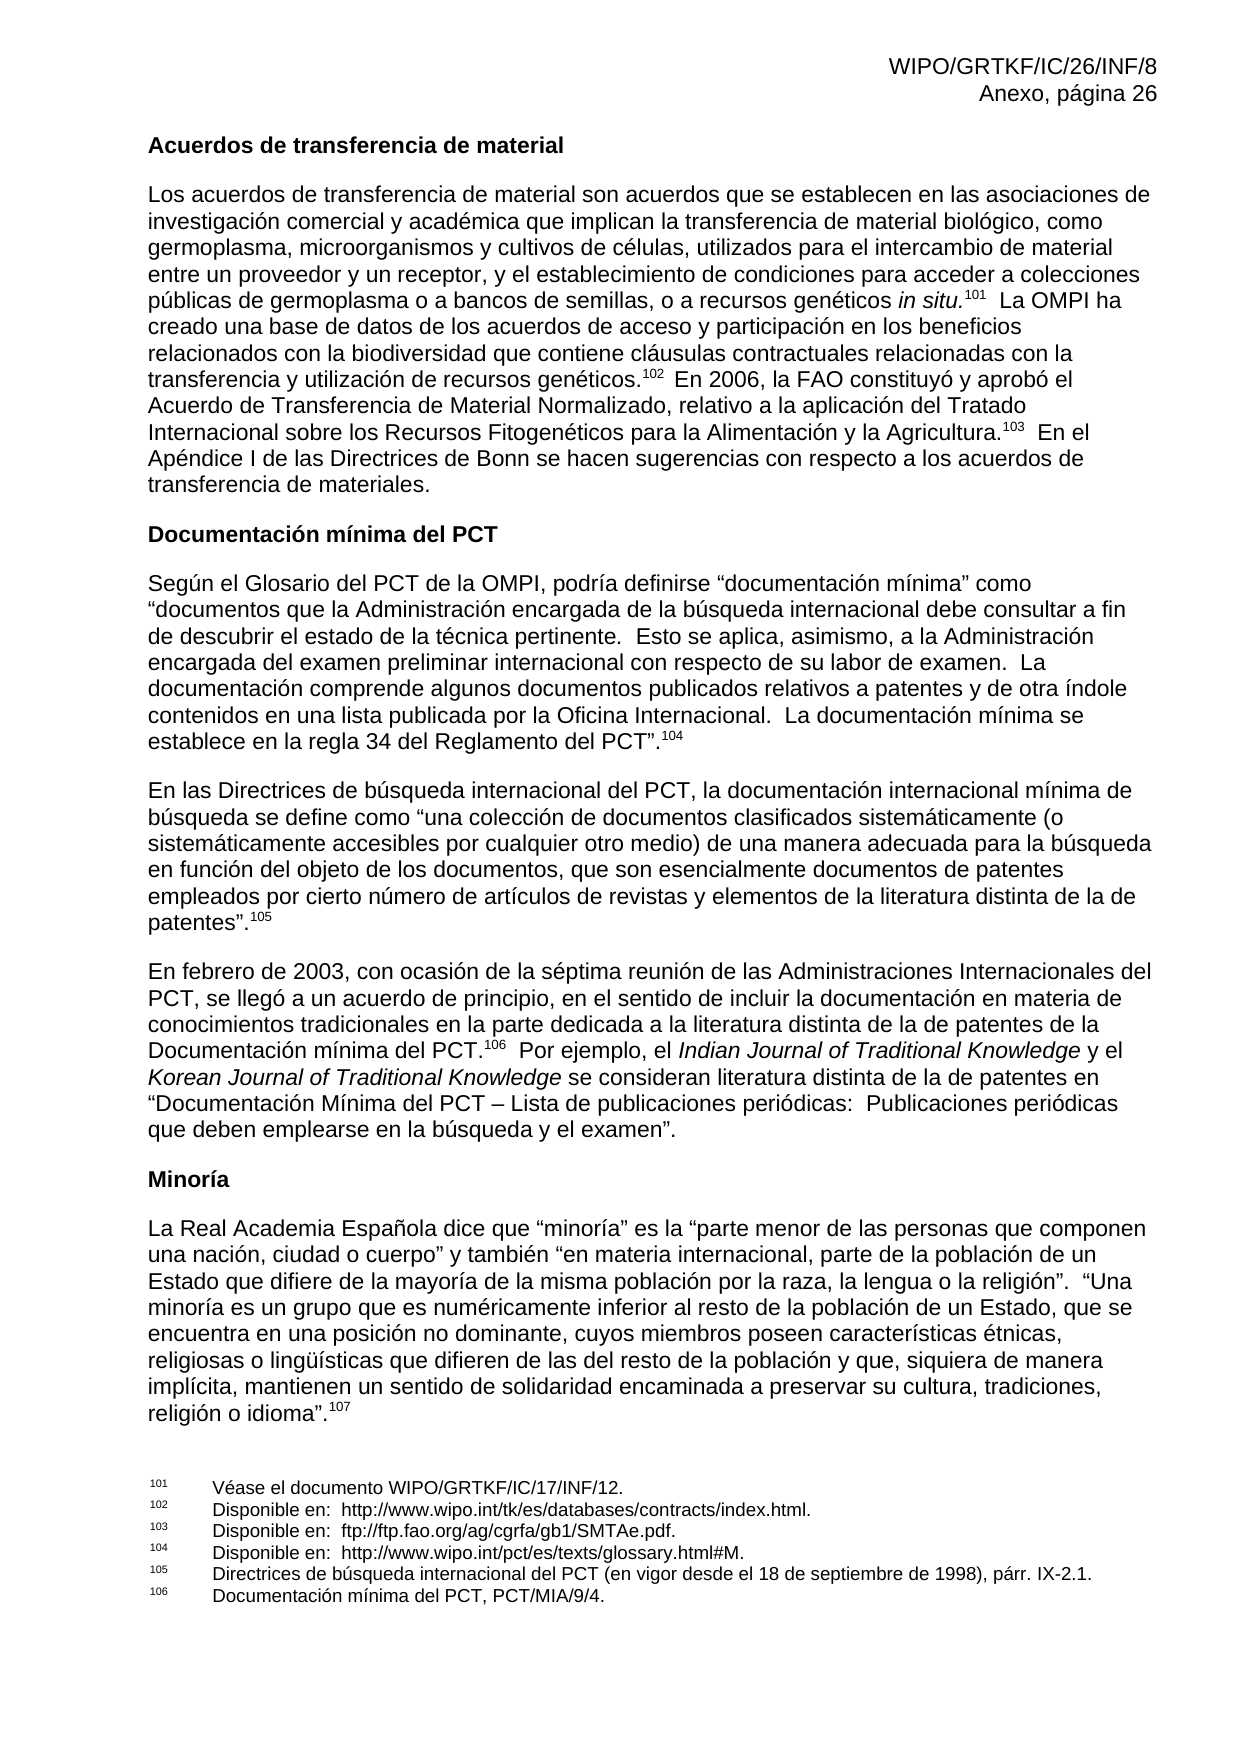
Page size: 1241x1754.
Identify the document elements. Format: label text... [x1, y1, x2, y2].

list Según el Glosario del PCT de la OMPI, podría definirse “documentación mínima” como “documentos que la Administración encargada de la búsqueda internacional debe consultar a fin de descubrir el estado de la técnica pertinente. Esto se aplica, asimismo, a la Administración encargada del examen preliminar internacional con respecto de su labor de examen. La documentación comprende algunos documentos publicados relativos a patentes y de otra índole contenidos en una lista publicada por la Oficina Internacional. La documentación mínima se establece en la regla 34 del Reglamento del PCT”. [148, 570, 1157, 754]
list En las Directrices de búsqueda internacional del PCT, la documentación internacional mínima de búsqueda se define como “una colección de documentos clasificados sistemáticamente (o sistemáticamente accesibles por cualquier otro medio) de una manera adecuada para la búsqueda en función del objeto de los documentos, que son esencialmente documentos de patentes empleados por cierto número de artículos de revistas y elementos de la literatura distinta de la de patentes”. [148, 777, 1157, 935]
list Documentación mínima del PCT [148, 521, 1157, 547]
list Los acuerdos de transferencia de material son acuerdos que se establecen en las asociaciones de investigación comercial y académica que implican la transferencia de material biológico, como germoplasma, microorganismos y cultivos de células, utilizados para el intercambio de material entre un proveedor y un receptor, y el establecimiento de condiciones para acceder a colecciones públicas de germoplasma o a bancos de semillas, o a recursos genéticos in situ. La OMPI ha creado una base de datos de los acuerdos de acceso y participación en los beneficios relacionados con la biodiversidad que contiene cláusulas contractuales relacionadas con la transferencia y utilización de recursos genéticos. En 2006, la FAO constituyó y aprobó el Acuerdo de Transferencia de Material Normalizado, relativo a la aplicación del Tratado Internacional sobre los Recursos Fitogenéticos para la Alimentación y la Agricultura. En el Apéndice I de las Directrices de Bonn se hacen sugerencias con respecto a los acuerdos de transferencia de materiales. [148, 181, 1157, 498]
list Minoría [148, 1166, 1157, 1192]
list En febrero de 2003, con ocasión de la séptima reunión de las Administraciones Internacionales del PCT, se llegó a un acuerdo de principio, en el sentido de incluir la documentación en materia de conocimientos tradicionales en la parte dedicada a la literatura distinta de la de patentes de la Documentación mínima del PCT. Por ejemplo, el Indian Journal of Traditional Knowledge y el Korean Journal of Traditional Knowledge se consideran literatura distinta de la de patentes en “Documentación Mínima del PCT – Lista de publicaciones periódicas: Publicaciones periódicas que deben emplearse en la búsqueda y el examen”. [148, 958, 1157, 1143]
list Acuerdos de transferencia de material [148, 132, 1157, 158]
list La Real Academia Española dice que “minoría” es la “parte menor de las personas que componen una nación, ciudad o cuerpo” y también “en materia internacional, parte de la población de un Estado que difiere de la mayoría de la misma población por la raza, la lengua o la religión”. “Una minoría es un grupo que es numéricamente inferior al resto de la población de un Estado, que se encuentra en una posición no dominante, cuyos miembros poseen características étnicas, religiosas o lingüísticas que difieren de las del resto de la población y que, siquiera de manera implícita, mantienen un sentido de solidaridad encaminada a preservar su cultura, tradiciones, religión o idioma”. [148, 1215, 1157, 1426]
